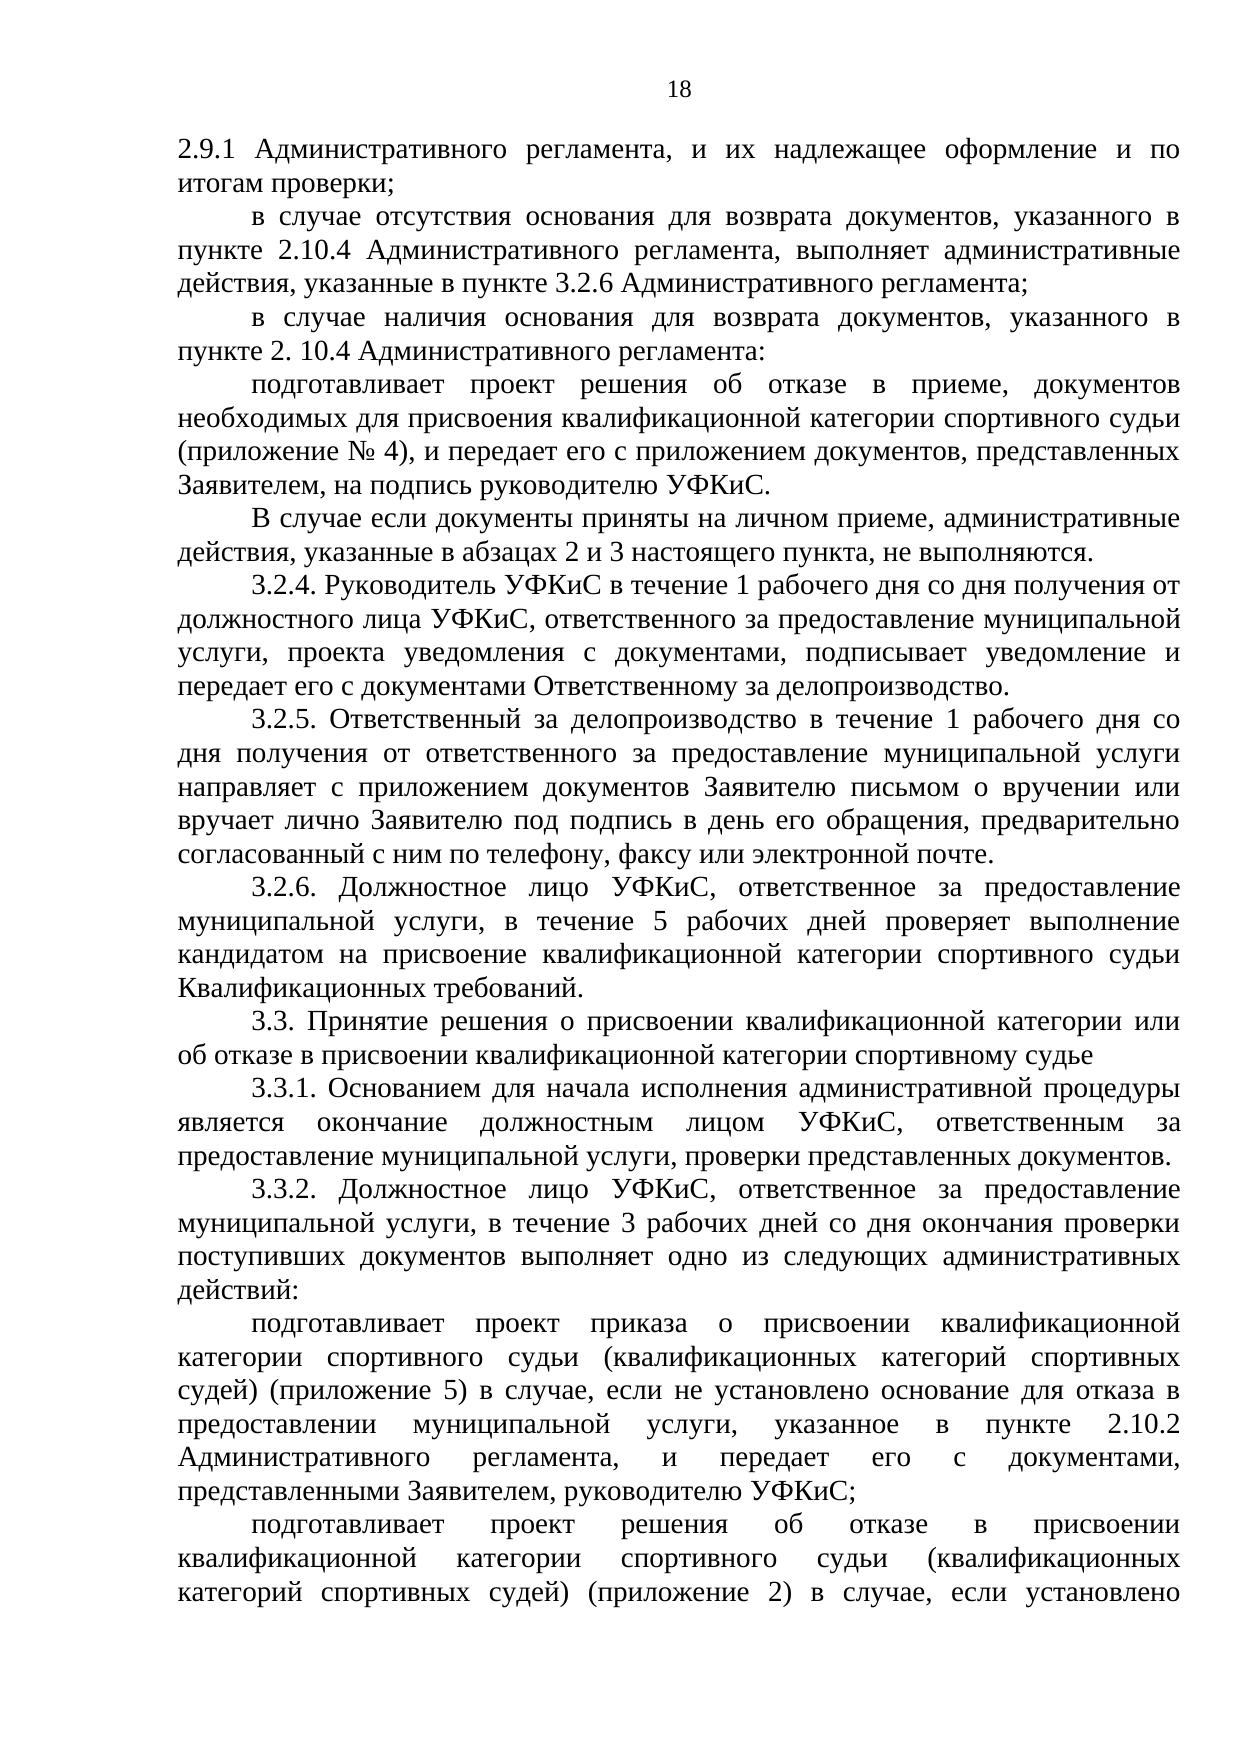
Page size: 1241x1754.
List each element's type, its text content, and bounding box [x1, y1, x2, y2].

text 3.2.6. Должностное лицо УФКиС, ответственное за предоставление муниципальной услуги, в течение 5 рабочих дней проверяет выполнение кандидатом на присвоение квалификационной категории спортивного судьи Квалификационных требований. [177, 869, 1181, 1003]
text подготавливает проект приказа о присвоении квалификационной категории спортивного судьи (квалификационных категорий спортивных судей) (приложение 5) в случае, если не установлено основание для отказа в предоставлении муниципальной услуги, указанное в пункте 2.10.2 Административного регламента, и передает его с документами, представленными Заявителем, руководителю УФКиС; [177, 1305, 1181, 1507]
text 3.3. Принятие решения о присвоении квалификационной категории или об отказе в присвоении квалификационной категории спортивному судье [177, 1003, 1181, 1071]
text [177, 131, 1181, 198]
text подготавливает проект решения об отказе в приеме, документов необходимых для присвоения квалификационной категории спортивного судьи (приложение № 4), и передает его с приложением документов, представленных Заявителем, на подпись руководителю УФКиС. [177, 366, 1181, 500]
text В случае если документы приняты на личном приеме, административные действия, указанные в абзацах 2 и 3 настоящего пункта, не выполняются. [177, 500, 1181, 567]
text в случае отсутствия основания для возврата документов, указанного в пункте 2.10.4 Административного регламента, выполняет административные действия, указанные в пункте 3.2.6 Административного регламента; [177, 198, 1181, 299]
text 3.2.4. Руководитель УФКиС в течение 1 рабочего дня со дня получения от должностного лица УФКиС, ответственного за предоставление муниципальной услуги, проекта уведомления c документами, подписывает уведомление и передает его с документами Ответственному за делопроизводство. [177, 567, 1181, 702]
text 3.3.1. Основанием для начала исполнения административной процедуры является окончание должностным лицом УФКиС, ответственным за предоставление муниципальной услуги, проверки представленных документов. [177, 1071, 1181, 1171]
text 3.2.5. Ответственный за делопроизводство в течение 1 рабочего дня со дня получения от ответственного за предоставление муниципальной услуги направляет с приложением документов Заявителю письмом о вручении или вручает лично Заявителю под подпись в день его обращения, предварительно согласованный с ним по телефону, факсу или электронной почте. [177, 702, 1181, 869]
text в случае наличия основания для возврата документов, указанного в пункте 2. 10.4 Административного регламента: [177, 299, 1181, 366]
text 3.3.2. Должностное лицо УФКиС, ответственное за предоставление муниципальной услуги, в течение 3 рабочих дней со дня окончания проверки поступивших документов выполняет одно из следующих административных действий: [177, 1171, 1181, 1305]
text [177, 1507, 1181, 1607]
